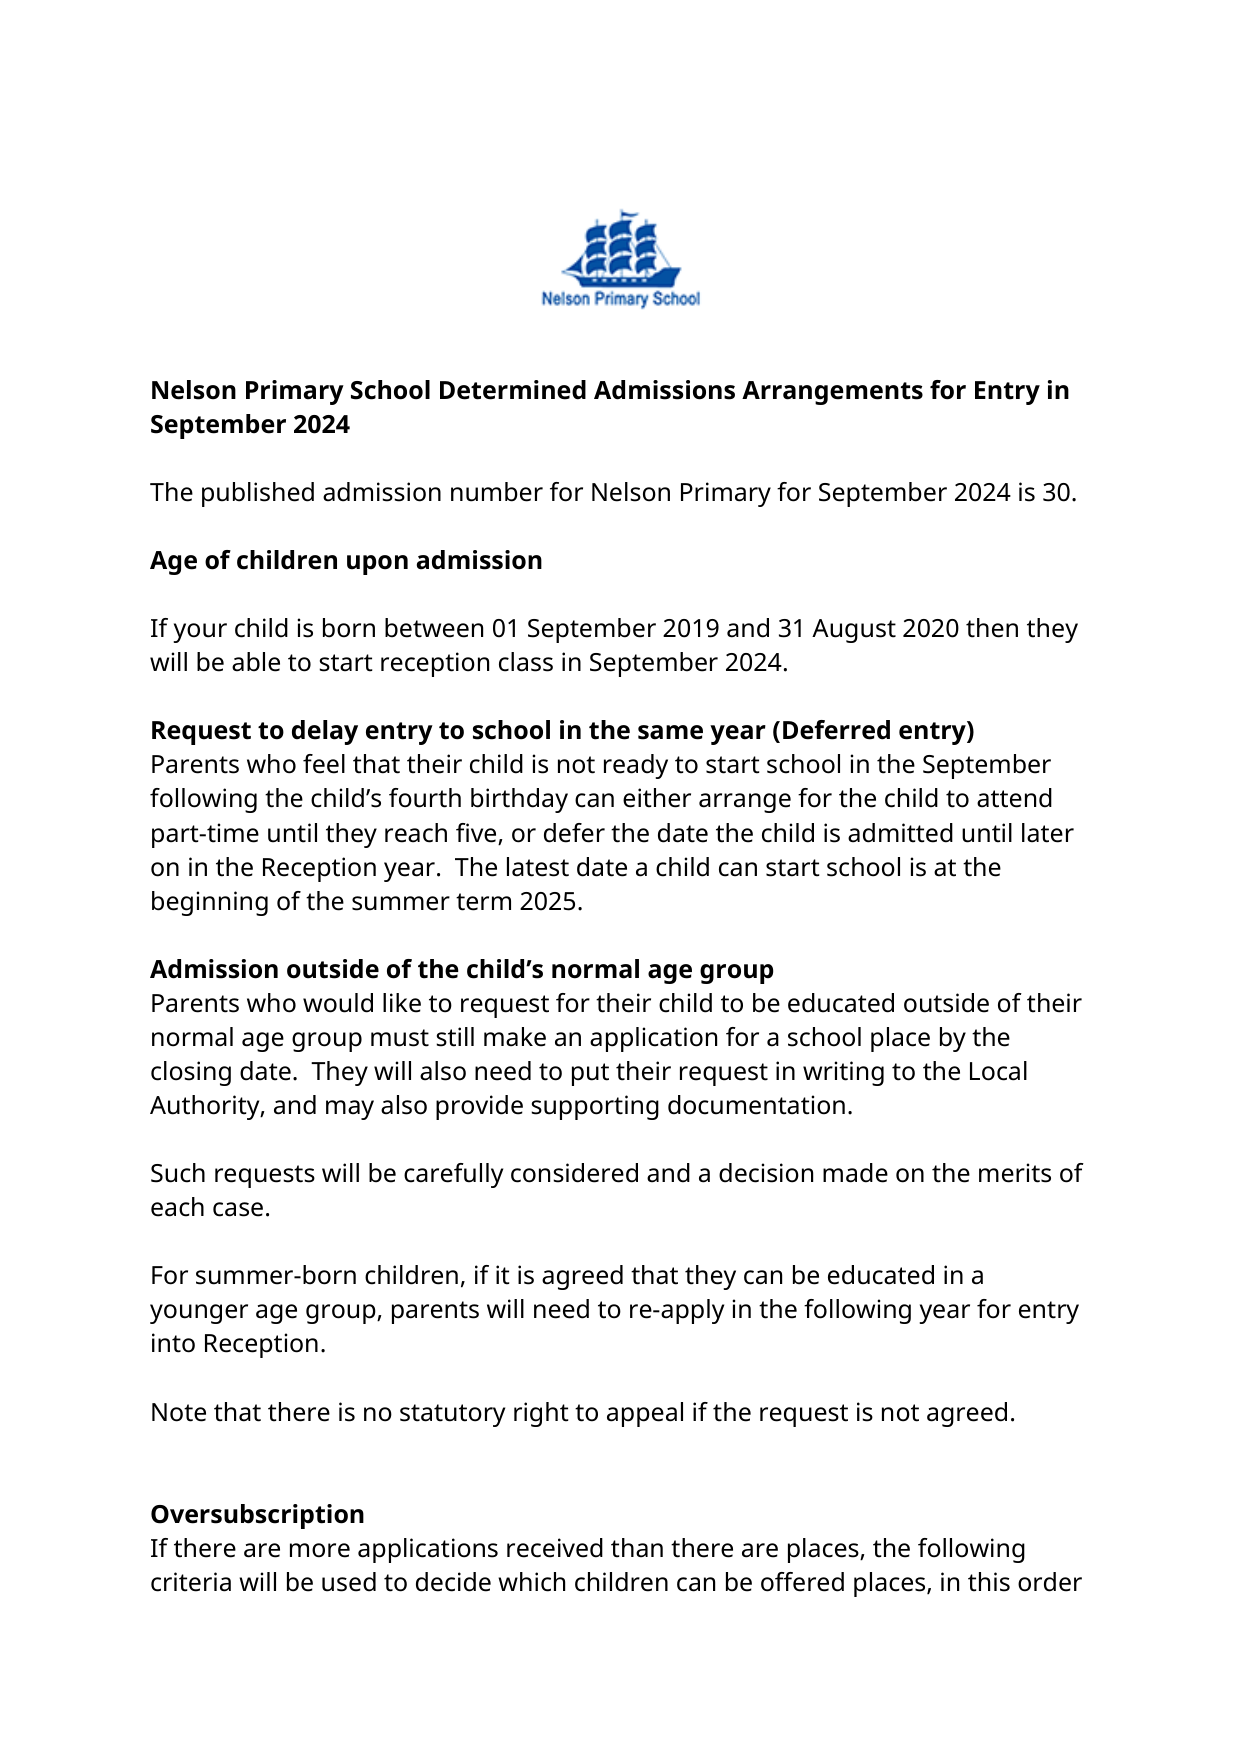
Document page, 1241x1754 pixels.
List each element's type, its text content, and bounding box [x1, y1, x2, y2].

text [150, 1531, 1090, 1599]
text The published admission number for Nelson Primary for September 2024 is 30. [150, 474, 1090, 509]
text Parents who feel that their child is not ready to start school in the September following the child’s fourth birthday can either arrange for the child to attend part-time until they reach five, or defer the date the child is admitted until later on in the Reception year. The latest date a child can start school is at the beginning of the summer term 2025. [150, 747, 1090, 917]
text Such requests will be carefully considered and a decision made on the merits of each case. [150, 1156, 1090, 1224]
text For summer-born children, if it is agreed that they can be educated in a younger age group, parents will need to re-apply in the following year for entry into Reception. [150, 1258, 1090, 1360]
text Nelson Primary School Determined Admissions Arrangements for Entry in September 2024 [150, 372, 1090, 441]
text Request to delay entry to school in the same year (Deferred entry) [150, 713, 1090, 747]
text If your child is born between 01 September 2019 and 31 August 2020 then they will be able to start reception class in September 2024. [150, 611, 1090, 679]
text Parents who would like to request for their child to be educated outside of their normal age group must still make an application for a school place by the closing date. They will also need to put their request in writing to the Local Authority, and may also provide supporting documentation. [150, 986, 1090, 1122]
picture [500, 166, 740, 356]
text Admission outside of the child’s normal age group [150, 951, 1090, 986]
text Oversubscription [150, 1496, 1090, 1531]
text Note that there is no statutory right to appeal if the request is not agreed. [150, 1394, 1090, 1428]
text Age of children upon admission [150, 543, 1090, 577]
